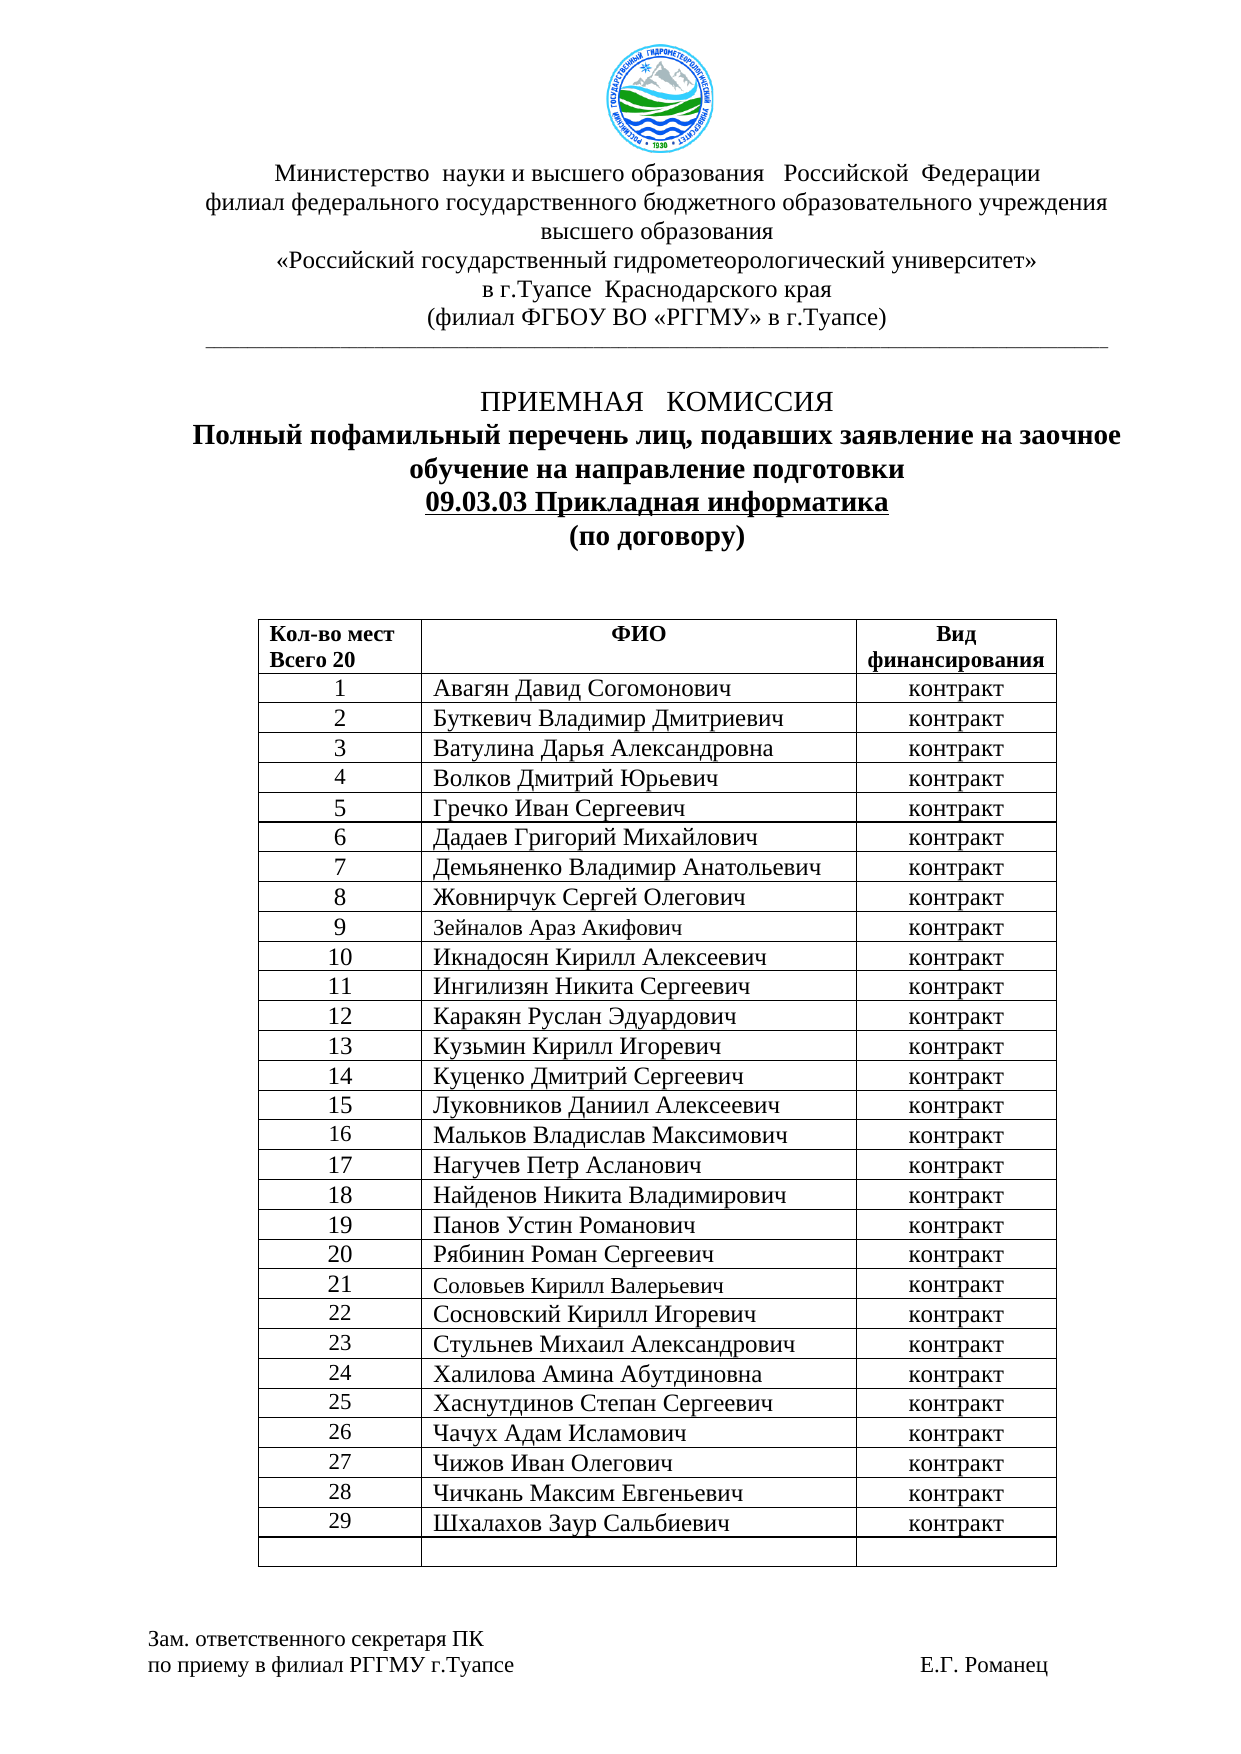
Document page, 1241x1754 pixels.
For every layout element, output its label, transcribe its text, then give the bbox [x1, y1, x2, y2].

table_cell Халилова Амина Абутдиновна [422, 1359, 856, 1387]
table_cell Чачух Адам Исламович [422, 1418, 856, 1447]
table_cell Мальков Владислав Максимович [422, 1120, 856, 1149]
table_cell 14 [259, 1061, 421, 1089]
text по приему в филиал РГГМУ г.Туапсе Е.Г. Романец [148, 1651, 1166, 1677]
table_cell Ватулина Дарья Александровна [422, 733, 856, 762]
table_cell Дадаев Григорий Михайлович [422, 823, 856, 851]
table_cell Авагян Давид Согомонович [422, 674, 856, 702]
table_cell Жовнирчук Сергей Олегович [422, 882, 856, 911]
table_cell контракт [857, 703, 1056, 732]
text Зам. ответственного секретаря ПК [148, 1625, 1166, 1651]
table_cell контракт [857, 674, 1056, 702]
table_cell 24 [259, 1359, 421, 1387]
table_cell контракт [857, 1180, 1056, 1209]
table_cell контракт [857, 912, 1056, 941]
table_cell Чичкань Максим Евгеньевич [422, 1478, 856, 1507]
table_cell контракт [857, 1150, 1056, 1179]
table_cell контракт [857, 1120, 1056, 1149]
table_cell Буткевич Владимир Дмитриевич [422, 703, 856, 732]
text в г.Туапсе Краснодарского края [148, 274, 1166, 302]
table_cell 29 [259, 1508, 421, 1536]
table_cell Шхалахов Заур Сальбиевич [422, 1508, 856, 1536]
table_cell 15 [259, 1091, 421, 1119]
table_cell 4 [259, 763, 421, 792]
picture [606, 44, 714, 153]
table_header Вид финансирования [857, 620, 1056, 672]
table_cell контракт [857, 1269, 1056, 1298]
table_cell 18 [259, 1180, 421, 1209]
text филиал федерального государственного бюджетного образовательного учреждения [148, 187, 1166, 216]
table_cell Рябинин Роман Сергеевич [422, 1240, 856, 1268]
table_cell 3 [259, 733, 421, 762]
table_cell контракт [857, 823, 1056, 851]
table_cell контракт [857, 763, 1056, 792]
table_cell Демьяненко Владимир Анатольевич [422, 852, 856, 881]
table_cell 26 [259, 1418, 421, 1447]
table_cell 1 [259, 674, 421, 702]
table_cell 5 [259, 793, 421, 821]
table_cell Панов Устин Романович [422, 1210, 856, 1238]
table_cell 25 [259, 1389, 421, 1417]
table_cell контракт [857, 1389, 1056, 1417]
table_cell Хаснутдинов Степан Сергеевич [422, 1389, 856, 1417]
text высшего образования [148, 216, 1166, 245]
text (филиал ФГБОУ ВО «РГГМУ» в г.Туапсе) ___________________________________________________________________________________________________________ [148, 302, 1166, 350]
text Министерство науки и высшего образования Российской Федерации [148, 158, 1168, 187]
table_cell контракт [857, 1031, 1056, 1060]
table_cell контракт [857, 1448, 1056, 1477]
table_cell контракт [857, 1240, 1056, 1268]
text 09.03.03 Прикладная информатика [148, 484, 1166, 518]
table_cell 8 [259, 882, 421, 911]
table_cell Икнадосян Кирилл Алексеевич [422, 942, 856, 970]
table_cell контракт [857, 1478, 1056, 1507]
text (по договору) [148, 518, 1166, 552]
table_cell контракт [857, 852, 1056, 881]
text «Российский государственный гидрометеорологический университет» [148, 245, 1166, 274]
table_cell 16 [259, 1120, 421, 1149]
table_cell 6 [259, 823, 421, 851]
table_cell Кузьмин Кирилл Игоревич [422, 1031, 856, 1060]
table_cell контракт [857, 1418, 1056, 1447]
table_cell Найденов Никита Владимирович [422, 1180, 856, 1209]
table_cell 10 [259, 942, 421, 970]
table_cell 27 [259, 1448, 421, 1477]
table_cell 21 [259, 1269, 421, 1298]
table_cell 23 [259, 1329, 421, 1358]
table_cell контракт [857, 1359, 1056, 1387]
table_cell контракт [857, 1061, 1056, 1089]
table_cell Ингилизян Никита Сергеевич [422, 971, 856, 1000]
table_cell 13 [259, 1031, 421, 1060]
table_cell Соловьев Кирилл Валерьевич [422, 1269, 856, 1298]
table_cell контракт [857, 942, 1056, 970]
table_cell контракт [857, 1329, 1056, 1358]
table_cell контракт [857, 882, 1056, 911]
table_cell 9 [259, 912, 421, 941]
table_cell 28 [259, 1478, 421, 1507]
table_cell Гречко Иван Сергеевич [422, 793, 856, 821]
table_cell [422, 1538, 856, 1566]
table_cell контракт [857, 1508, 1056, 1536]
table_cell Сосновский Кирилл Игоревич [422, 1299, 856, 1328]
table_cell 20 [259, 1240, 421, 1268]
text Полный пофамильный перечень лиц, подавших заявление на заочное обучение на направление подготовки [148, 417, 1166, 484]
text ПРИЕМНАЯ КОМИССИЯ [148, 384, 1166, 417]
table_cell 22 [259, 1299, 421, 1328]
table_cell Зейналов Араз Акифович [422, 912, 856, 941]
table_cell Стульнев Михаил Александрович [422, 1329, 856, 1358]
table_cell [259, 1538, 421, 1566]
table_cell контракт [857, 1210, 1056, 1238]
table_cell Каракян Руслан Эдуардович [422, 1001, 856, 1030]
table_cell 2 [259, 703, 421, 732]
table_cell 7 [259, 852, 421, 881]
table_cell Волков Дмитрий Юрьевич [422, 763, 856, 792]
table_cell контракт [857, 793, 1056, 821]
table_cell 19 [259, 1210, 421, 1238]
table_cell Чижов Иван Олегович [422, 1448, 856, 1477]
table_cell контракт [857, 1299, 1056, 1328]
table_cell 12 [259, 1001, 421, 1030]
table_cell контракт [857, 733, 1056, 762]
table_cell Луковников Даниил Алексеевич [422, 1091, 856, 1119]
table_cell 11 [259, 971, 421, 1000]
table_header ФИО [422, 620, 856, 672]
table_cell [857, 1538, 1056, 1566]
table_cell контракт [857, 1001, 1056, 1030]
table_cell Куценко Дмитрий Сергеевич [422, 1061, 856, 1089]
table_header Кол-во мест Всего 20 [259, 620, 421, 672]
table_cell Нагучев Петр Асланович [422, 1150, 856, 1179]
table_cell контракт [857, 1091, 1056, 1119]
table_cell 17 [259, 1150, 421, 1179]
table_cell контракт [857, 971, 1056, 1000]
